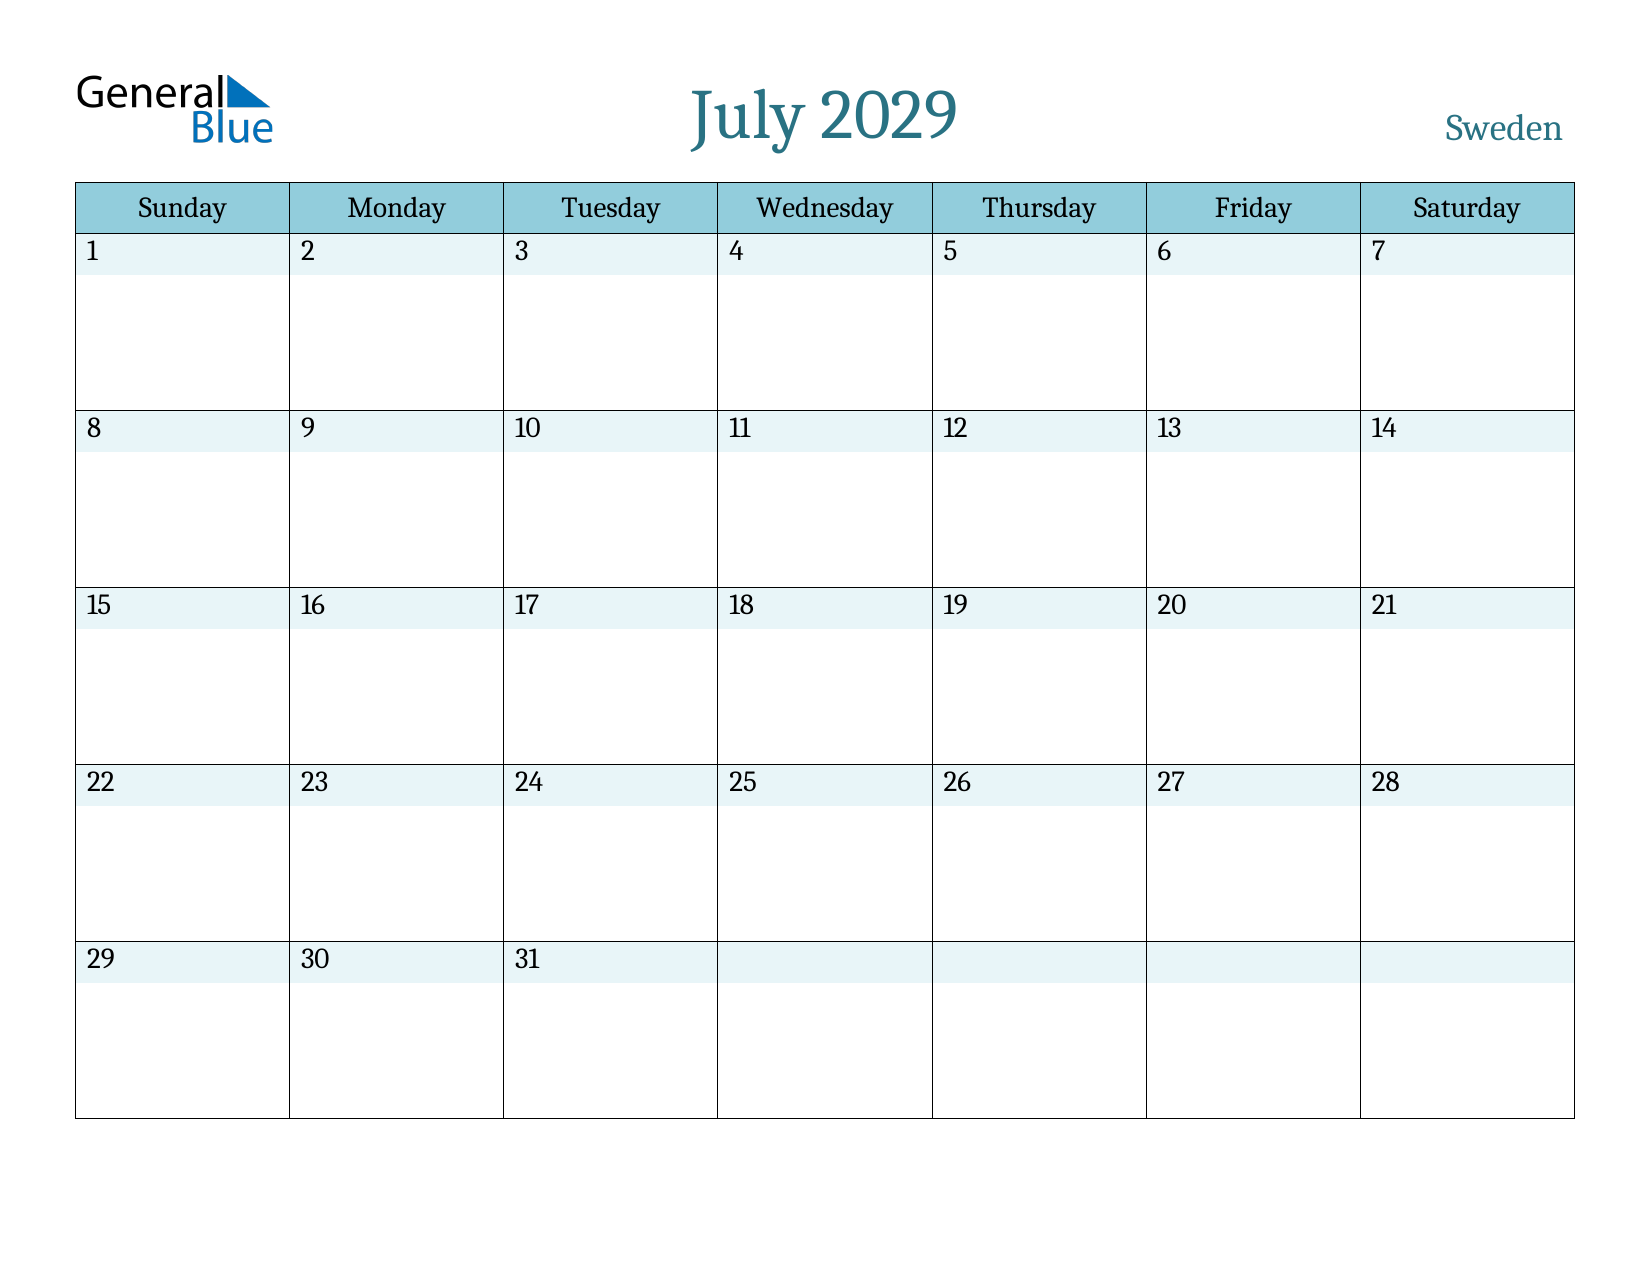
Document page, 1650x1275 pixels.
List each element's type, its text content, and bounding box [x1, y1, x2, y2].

table_cell 13 [1147, 411, 1360, 452]
table_cell [1361, 942, 1574, 983]
table_cell Saturday [1361, 183, 1574, 233]
table_cell [933, 275, 1146, 410]
table_cell [718, 983, 932, 1118]
table_cell [504, 629, 717, 764]
table_cell 27 [1147, 765, 1360, 806]
table_cell [718, 452, 932, 587]
table_cell 8 [76, 411, 289, 452]
table_cell [933, 806, 1146, 941]
table_cell [290, 452, 503, 587]
table_cell 29 [76, 942, 289, 983]
table_cell 26 [933, 765, 1146, 806]
table_cell [290, 806, 503, 941]
table_cell [718, 275, 932, 410]
table_cell 12 [933, 411, 1146, 452]
table_cell 18 [718, 588, 932, 629]
table_cell 31 [504, 942, 717, 983]
table_header July 2029 [504, 75, 1146, 182]
table_cell 7 [1361, 234, 1574, 275]
table_cell Sunday [76, 183, 289, 233]
table_header [76, 75, 503, 182]
table_cell 1 [76, 234, 289, 275]
table_cell 19 [933, 588, 1146, 629]
table_cell 30 [290, 942, 503, 983]
table_cell 10 [504, 411, 717, 452]
table_cell 6 [1147, 234, 1360, 275]
table_cell [1147, 629, 1360, 764]
table_cell 3 [504, 234, 717, 275]
table_cell [1361, 275, 1574, 410]
table_cell [933, 452, 1146, 587]
table_cell [504, 806, 717, 941]
table_cell [1361, 983, 1574, 1118]
table_cell 17 [504, 588, 717, 629]
table_cell 24 [504, 765, 717, 806]
table_cell [504, 983, 717, 1118]
table_cell [290, 983, 503, 1118]
table_cell [76, 629, 289, 764]
table_cell [76, 806, 289, 941]
table_cell Monday [290, 183, 503, 233]
table_cell 20 [1147, 588, 1360, 629]
table_cell [504, 275, 717, 410]
table_cell 9 [290, 411, 503, 452]
table_header Sweden [1146, 75, 1574, 182]
table_cell 5 [933, 234, 1146, 275]
table_cell 25 [718, 765, 932, 806]
table_cell 15 [76, 588, 289, 629]
table_cell [76, 452, 289, 587]
table_cell [933, 629, 1146, 764]
table_cell 2 [290, 234, 503, 275]
table_cell [933, 983, 1146, 1118]
table_cell [504, 452, 717, 587]
table_cell 28 [1361, 765, 1574, 806]
table_cell [1361, 629, 1574, 764]
table_cell [1147, 942, 1360, 983]
table_cell [1361, 452, 1574, 587]
table_cell 23 [290, 765, 503, 806]
table_cell 11 [718, 411, 932, 452]
table_cell 21 [1361, 588, 1574, 629]
table_cell [718, 806, 932, 941]
table_cell [76, 275, 289, 410]
table_cell Wednesday [718, 183, 932, 233]
table_cell [76, 983, 289, 1118]
table_cell [1147, 452, 1360, 587]
table_cell [1361, 806, 1574, 941]
table_cell 16 [290, 588, 503, 629]
table_cell [933, 942, 1146, 983]
table_cell 14 [1361, 411, 1574, 452]
table_cell Friday [1147, 183, 1360, 233]
table_cell Tuesday [504, 183, 717, 233]
table_cell [718, 942, 932, 983]
table_cell 4 [718, 234, 932, 275]
table_cell [718, 629, 932, 764]
table_cell [1147, 983, 1360, 1118]
table_cell Thursday [933, 183, 1146, 233]
table_cell 22 [76, 765, 289, 806]
table_cell [1147, 275, 1360, 410]
table_cell [290, 275, 503, 410]
table_cell [290, 629, 503, 764]
picture [77, 75, 273, 143]
table_cell [1147, 806, 1360, 941]
